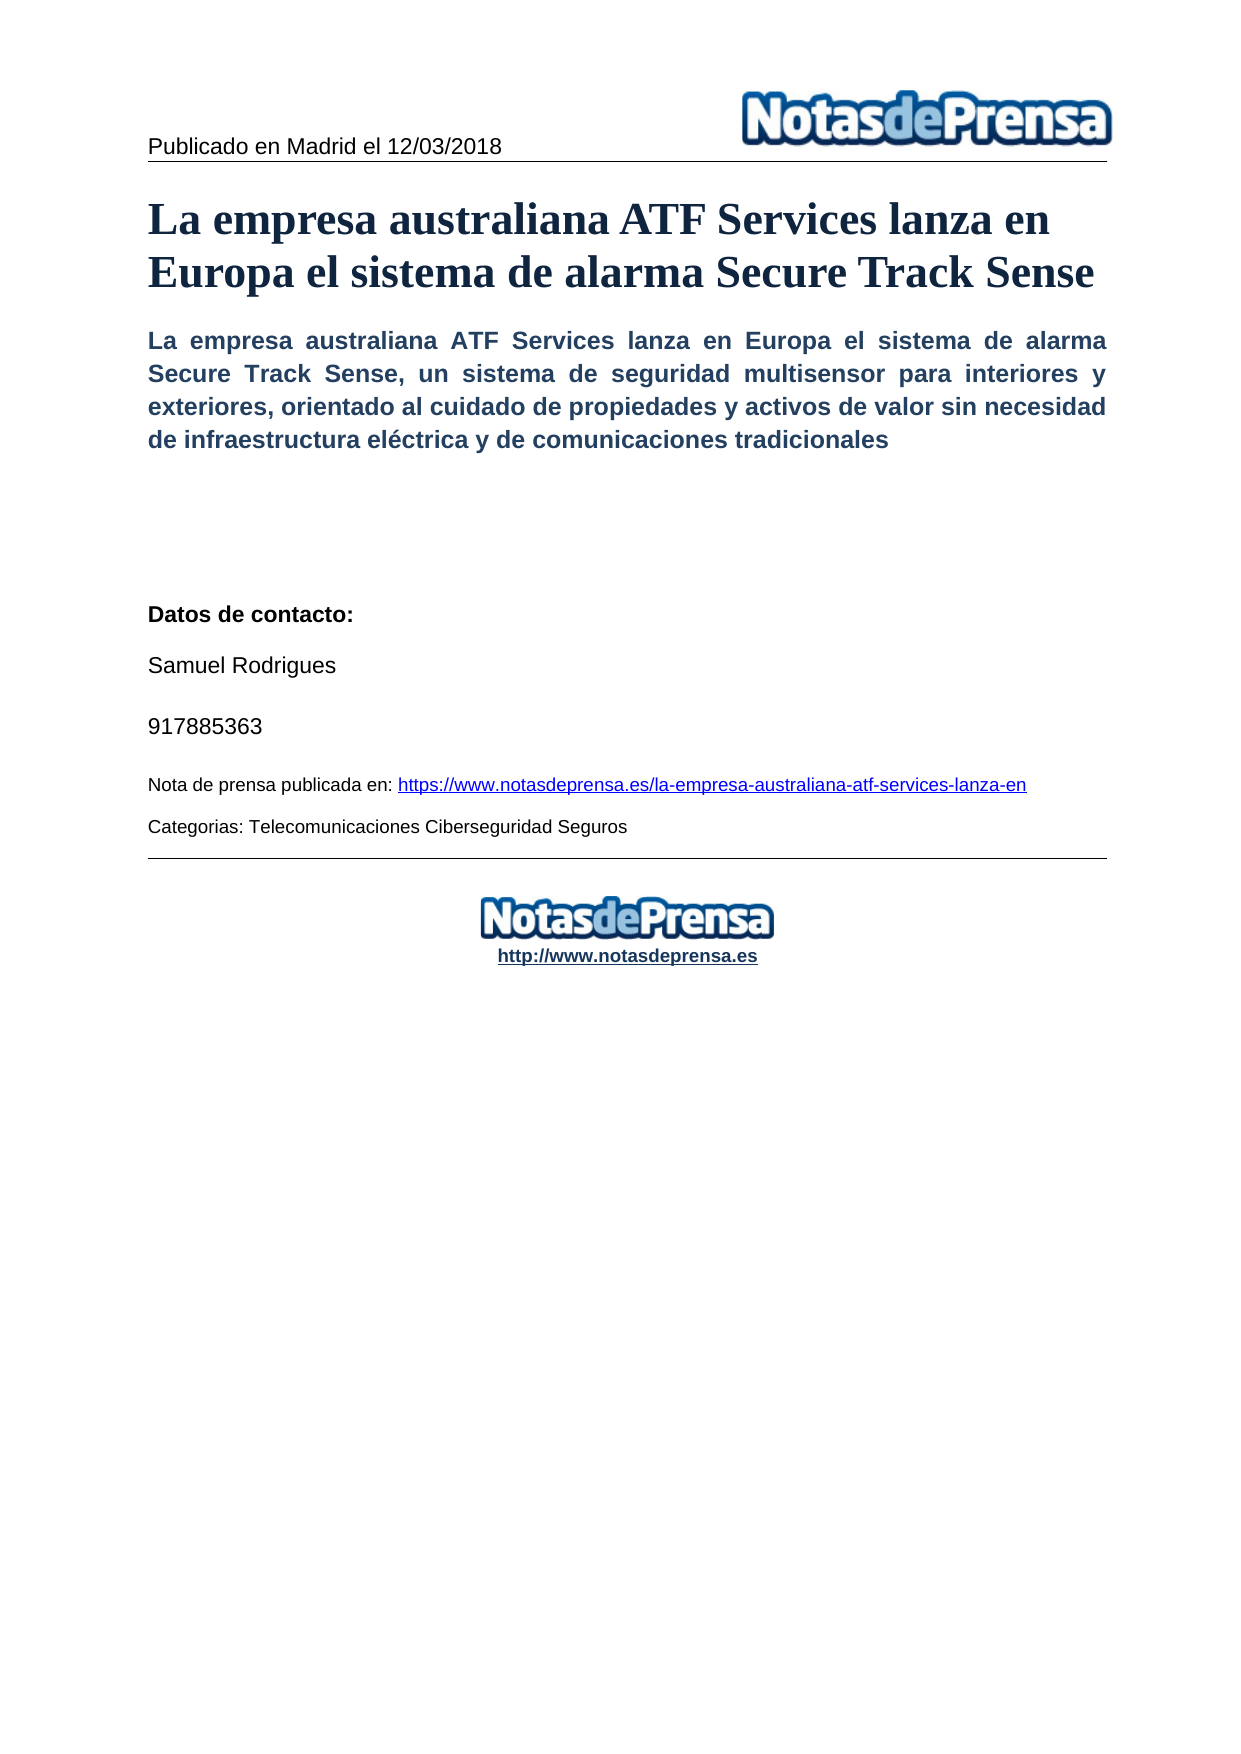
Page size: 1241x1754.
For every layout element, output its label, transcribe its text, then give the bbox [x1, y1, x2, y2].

subtitle La empresa australiana ATF Services lanza en Europa el sistema de alarma Secure Track Sense [148, 192, 1107, 297]
text Publicado en Madrid el 12/03/2018 [148, 133, 1107, 161]
picture [480, 895, 775, 941]
text Samuel Rodrigues [148, 652, 1063, 679]
text Datos de contacto: [148, 601, 1107, 628]
text Nota de prensa publicada en: https://www.notasdeprensa.es/la-empresa-australiana-atf-services-lanza-en [148, 773, 1107, 795]
text Categorias: Telecomunicaciones Ciberseguridad Seguros [148, 816, 1107, 837]
picture [742, 90, 1113, 148]
text http://www.notasdeprensa.es [148, 945, 1107, 967]
subtitle La empresa australiana ATF Services lanza en Europa el sistema de alarma Secure Track Sense, un sistema de seguridad multisensor para interiores y exteriores, orientado al cuidado de propiedades y activos de valor sin necesidad de infraestructura eléctrica y de comunicaciones tradicionales [148, 326, 1107, 454]
text 917885363 [148, 713, 1063, 739]
